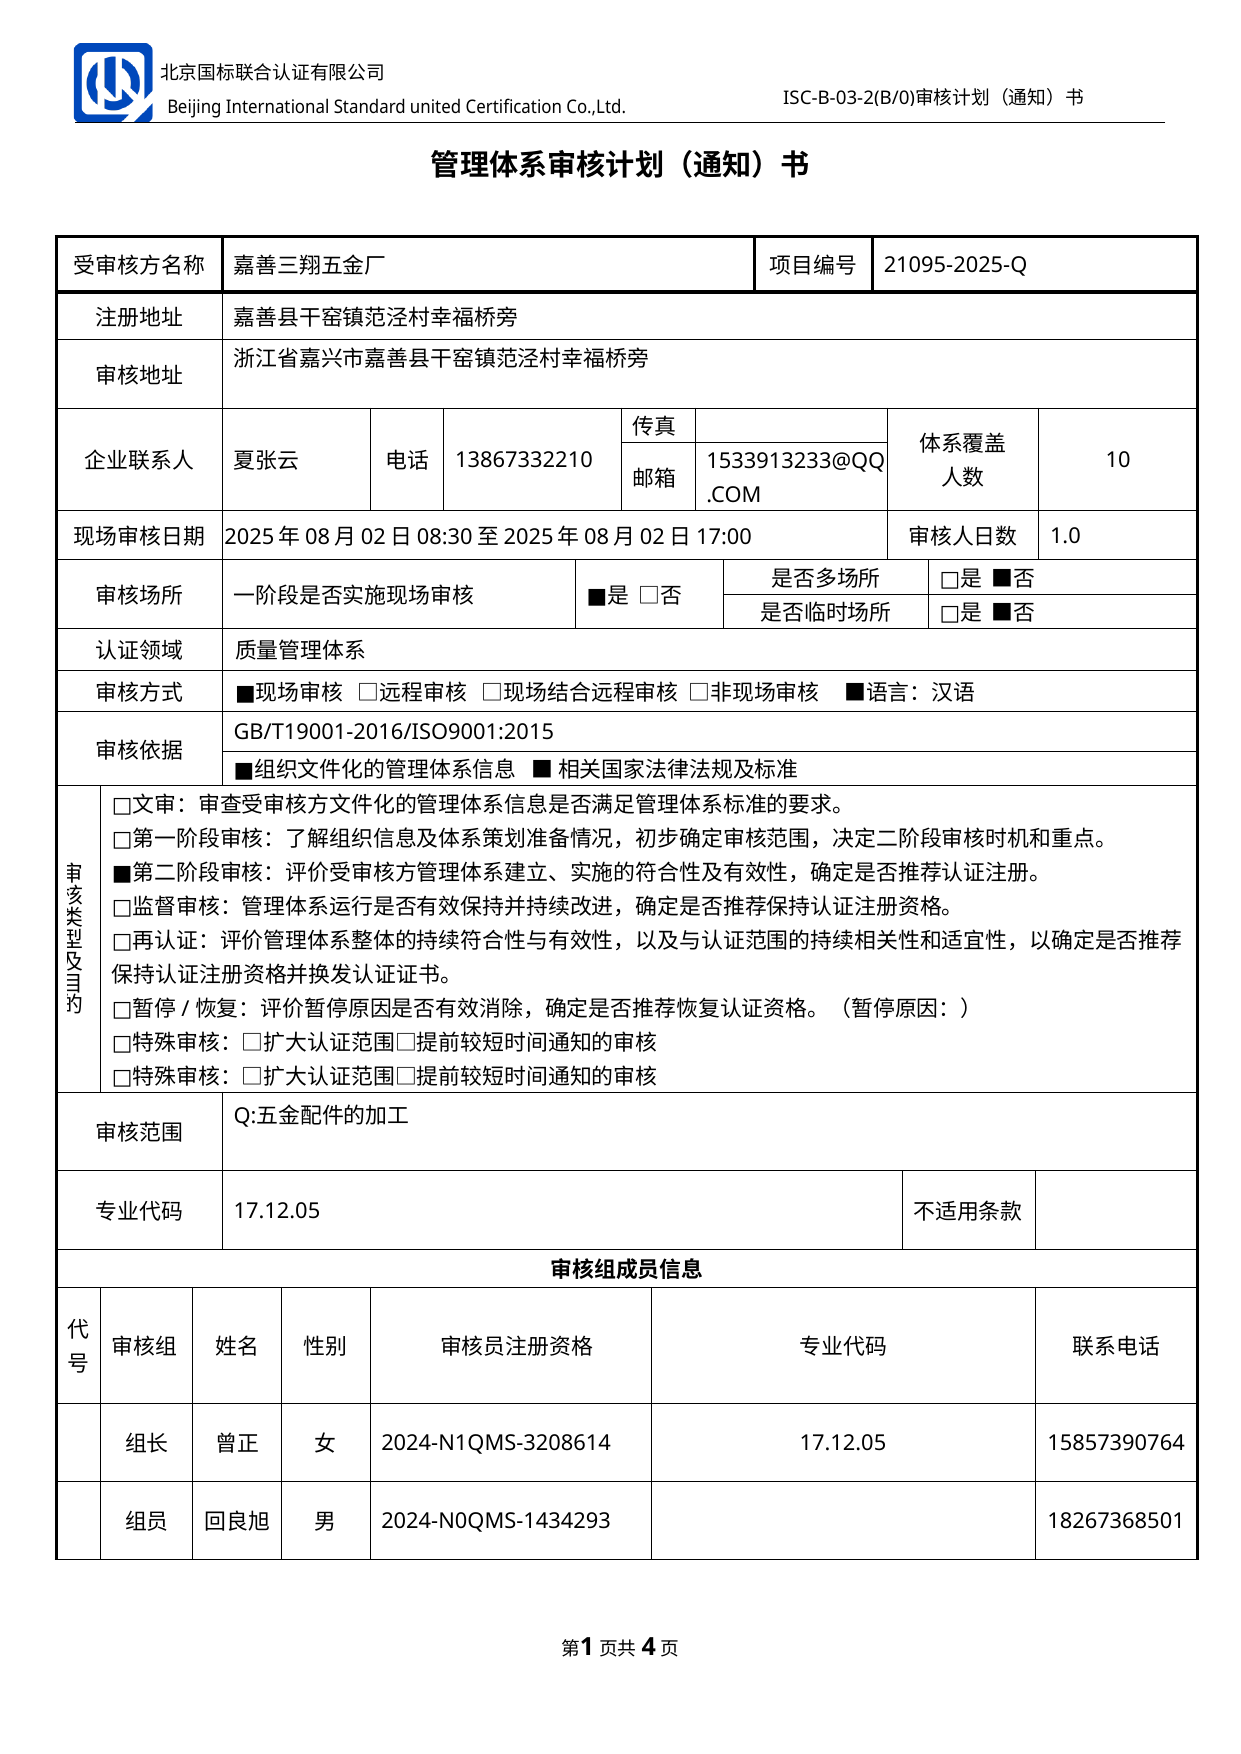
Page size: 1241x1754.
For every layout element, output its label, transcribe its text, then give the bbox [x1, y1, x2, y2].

table_cell 专业代码 [58, 1171, 222, 1249]
table_cell 现场审核日期 [58, 511, 222, 559]
table_cell 2025年08月02日 08:30至2025年08月02日 17:00 [223, 511, 887, 559]
table_cell 1533913233@QQ.COM [696, 443, 887, 510]
table_cell 质量管理体系 [223, 629, 1196, 669]
table_cell ■现场审核 □远程审核 □现场结合远程审核 □非现场审核 ■语言：汉语 [223, 671, 1196, 711]
table_cell 17.12.05 [652, 1404, 1035, 1481]
table_cell 企业联系人 [58, 409, 222, 510]
table_cell 一阶段是否实施现场审核 [223, 560, 575, 628]
table_cell □是 ■否 [929, 560, 1196, 593]
table_cell [58, 1404, 100, 1481]
table_cell ■组织文件化的管理体系信息 ■ 相关国家法律法规及标准 [223, 752, 1196, 785]
table_cell 组员 [101, 1482, 192, 1559]
table_cell 女 [282, 1404, 370, 1481]
table_cell 审核方式 [58, 671, 222, 711]
table_cell 嘉善县干窑镇范泾村幸福桥旁 [223, 294, 1196, 339]
table_cell 审核依据 [58, 712, 222, 785]
table_cell 代号 [58, 1288, 100, 1403]
table_cell 18267368501 [1036, 1482, 1196, 1559]
table_cell 审核类型及目的 [58, 786, 100, 1092]
table_cell 审核员注册资格 [371, 1288, 651, 1403]
table_cell 夏张云 [223, 409, 370, 510]
table_cell 审核人日数 [888, 511, 1038, 559]
table_cell 不适用条款 [903, 1171, 1035, 1249]
table_cell 17.12.05 [223, 1171, 902, 1249]
table_cell 性别 [282, 1288, 370, 1403]
table_header 项目编号 [756, 238, 871, 290]
table_cell 是否多场所 [724, 560, 928, 593]
table_cell 2024-N0QMS-1434293 [371, 1482, 651, 1559]
table_cell 10 [1039, 409, 1196, 510]
table_cell 曾正 [193, 1404, 281, 1481]
text 管理体系审核计划（通知）书 [75, 129, 1165, 197]
table_cell 邮箱 [622, 443, 695, 510]
table_cell 认证领域 [58, 629, 222, 669]
table_cell 1.0 [1039, 511, 1196, 559]
table_cell 传真 [622, 409, 695, 442]
table_cell 体系覆盖 人数 [888, 409, 1038, 510]
table_cell ■是 □否 [576, 560, 723, 628]
table_header 受审核方名称 [58, 238, 221, 290]
table_cell 审核组成员信息 [58, 1250, 1196, 1287]
table_cell 组长 [101, 1404, 192, 1481]
table_cell 审核组 [101, 1288, 192, 1403]
table_cell [652, 1482, 1035, 1559]
table_cell 男 [282, 1482, 370, 1559]
table_cell 审核场所 [58, 560, 222, 628]
table_cell [58, 1482, 100, 1559]
table_cell 审核地址 [58, 340, 222, 407]
table_cell 专业代码 [652, 1288, 1035, 1403]
table_cell [696, 409, 887, 442]
table_cell 联系电话 [1036, 1288, 1196, 1403]
table_cell 电话 [371, 409, 443, 510]
table_cell 回良旭 [193, 1482, 281, 1559]
table_cell Q:五金配件的加工 [223, 1093, 1196, 1170]
table_cell 13867332210 [444, 409, 621, 510]
table_cell 2024-N1QMS-3208614 [371, 1404, 651, 1481]
table_header 21095-2025-Q [874, 238, 1196, 290]
table_cell □是 ■否 [929, 595, 1196, 628]
picture [73, 43, 153, 123]
table_cell 姓名 [193, 1288, 281, 1403]
table_cell □文审：审查受审核方文件化的管理体系信息是否满足管理体系标准的要求。 □第一阶段审核：了解组织信息及体系策划准备情况，初步确定审核范围，决定二阶段审核时机和重点。 ■第二阶段审核：评价受审核方管理体系建立、实施的符合性及有效性，确定是否推荐认证注册。 □监督审核：管理体系运行是否有效保持并持续改进，确定是否推荐保持认证注册资格。 □再认证：评价管理体系整体的持续符合性与有效性，以及与认证范围的持续相关性和适宜性，以确定是否推荐保持认证注册资格并换发认证证书。 □暂停 / 恢复：评价暂停原因是否有效消除，确定是否推荐恢复认证资格。（暂停原因：） □特殊审核：□扩大认证范围□提前较短时间通知的审核 □特殊审核：□扩大认证范围□提前较短时间通知的审核 [101, 786, 1196, 1092]
table_cell [1036, 1171, 1196, 1249]
table_cell 浙江省嘉兴市嘉善县干窑镇范泾村幸福桥旁 [223, 340, 1196, 407]
table_cell 注册地址 [58, 294, 222, 339]
table_header 嘉善三翔五金厂 [224, 238, 753, 290]
table_cell GB/T19001-2016/ISO9001:2015 [223, 712, 1196, 751]
table_cell 15857390764 [1036, 1404, 1196, 1481]
table_cell 是否临时场所 [724, 595, 928, 628]
table_cell 审核范围 [58, 1093, 222, 1170]
